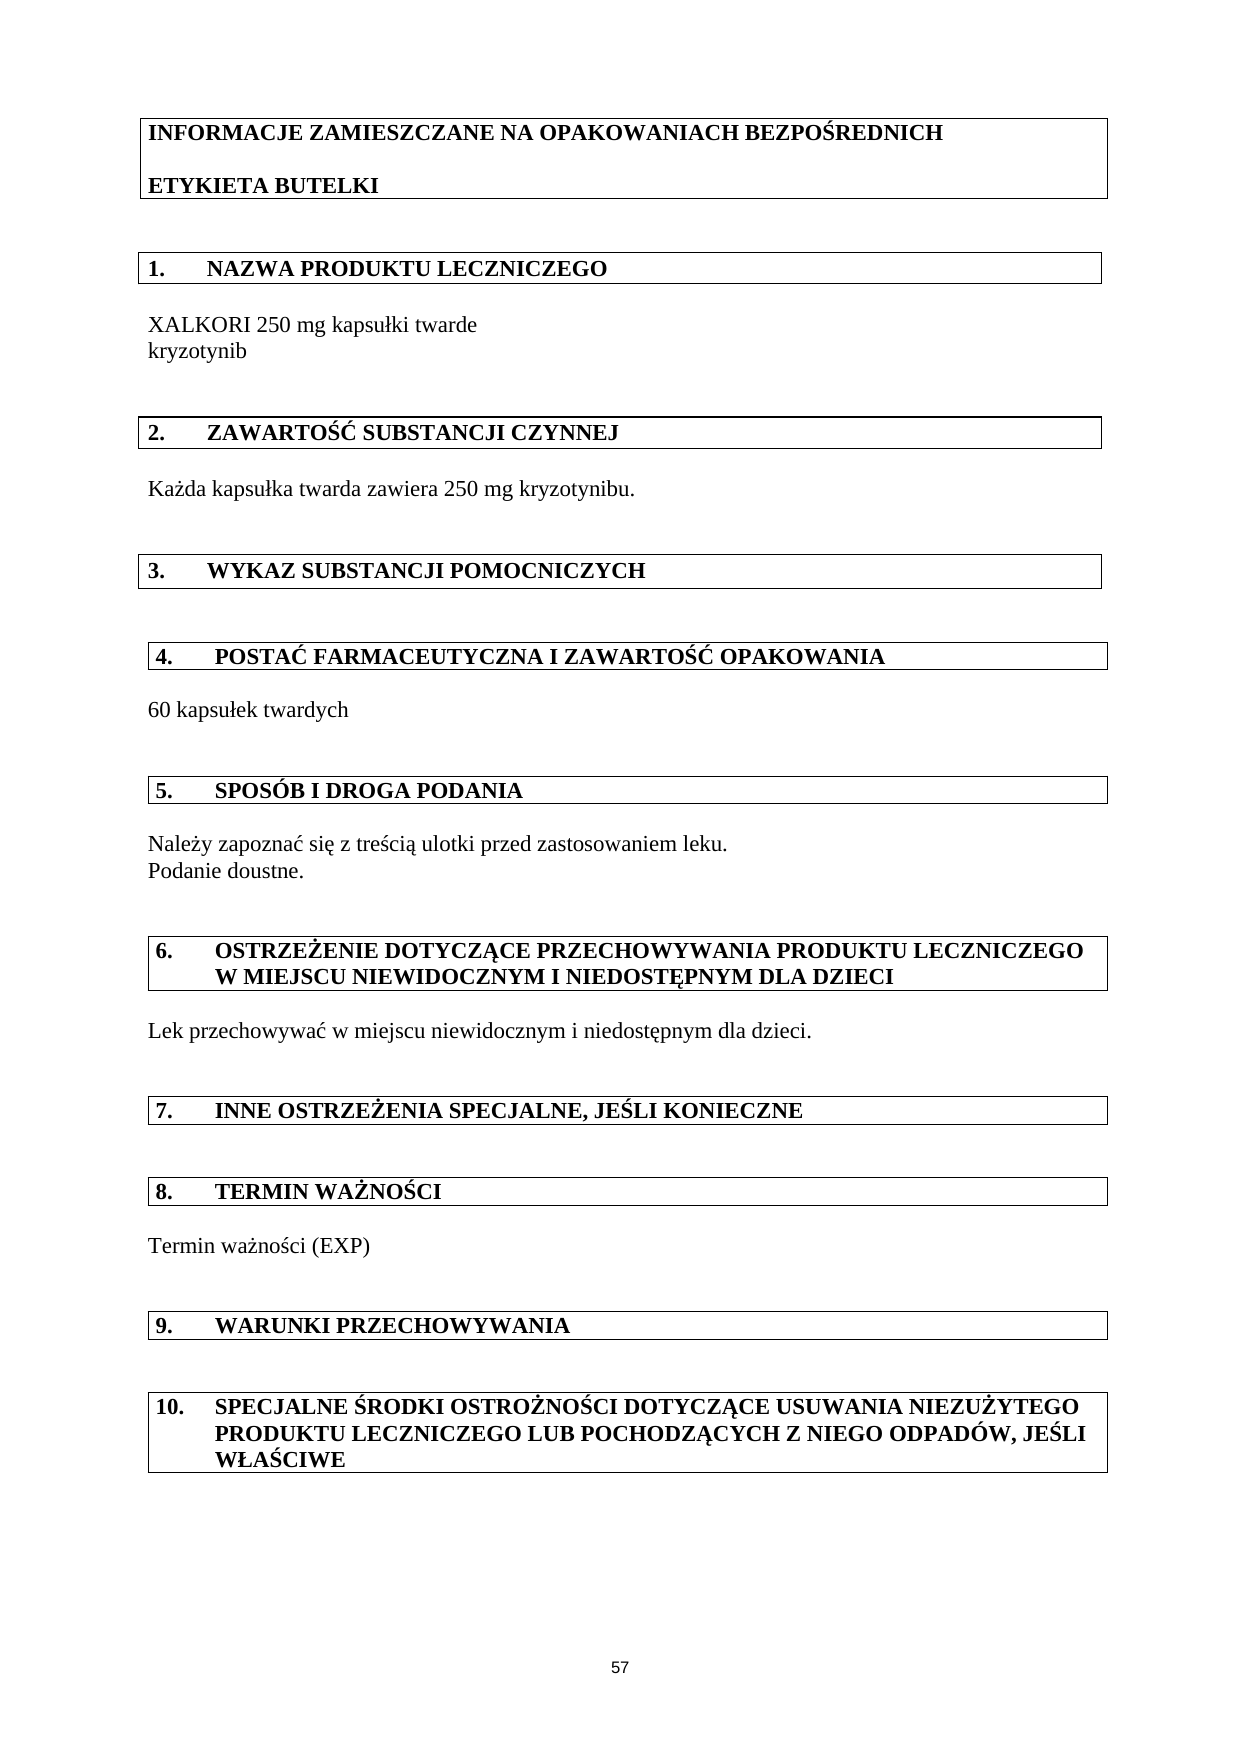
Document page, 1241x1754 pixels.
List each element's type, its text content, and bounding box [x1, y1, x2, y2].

text XALKORI 250 mg kapsułki twarde [148, 311, 1093, 337]
table_header 4. POSTAĆ FARMACEUTYCZNA I ZAWARTOŚĆ OPAKOWANIA [149, 643, 1107, 669]
text Lek przechowywać w miejscu niewidocznym i niedostępnym dla dzieci. [148, 1017, 1093, 1043]
text 2. ZAWARTOŚĆ SUBSTANCJI CZYNNEJ [139, 418, 1101, 448]
text 3. WYKAZ SUBSTANCJI POMOCNICZYCH [139, 555, 1101, 588]
table_header 7. INNE OSTRZEŻENIA SPECJALNE, JEŚLI KONIECZNE [149, 1097, 1107, 1123]
text 1. NAZWA PRODUKTU LECZNICZEGO [139, 253, 1101, 283]
text Każda kapsułka twarda zawiera 250 mg kryzotynibu. [148, 475, 1093, 502]
table_header 6. OSTRZEŻENIE DOTYCZĄCE PRZECHOWYWANIA PRODUKTU LECZNICZEGO W MIEJSCU NIEWIDOCZNYM I NIEDOSTĘPNYM DLA DZIECI [149, 937, 1107, 989]
text Należy zapoznać się z treścią ulotki przed zastosowaniem leku. [148, 830, 1093, 857]
table_header INFORMACJE ZAMIESZCZANE NA OPAKOWANIACH BEZPOŚREDNICH ETYKIETA BUTELKI [141, 119, 1107, 198]
text kryzotynib [148, 337, 1093, 364]
text Podanie doustne. [148, 857, 1093, 883]
text Termin ważności (EXP) [148, 1232, 1093, 1258]
table_header 10. SPECJALNE ŚRODKI OSTROŻNOŚCI DOTYCZĄCE USUWANIA NIEZUŻYTEGO PRODUKTU LECZNICZEGO LUB POCHODZĄCYCH Z NIEGO ODPADÓW, JEŚLI WŁAŚCIWE [149, 1393, 1107, 1472]
text 60 kapsułek twardych [148, 697, 1093, 723]
table_header 8. TERMIN WAŻNOŚCI [149, 1178, 1107, 1204]
table_header 9. WARUNKI PRZECHOWYWANIA [149, 1312, 1107, 1338]
table_header 5. SPOSÓB I DROGA PODANIA [149, 777, 1107, 803]
